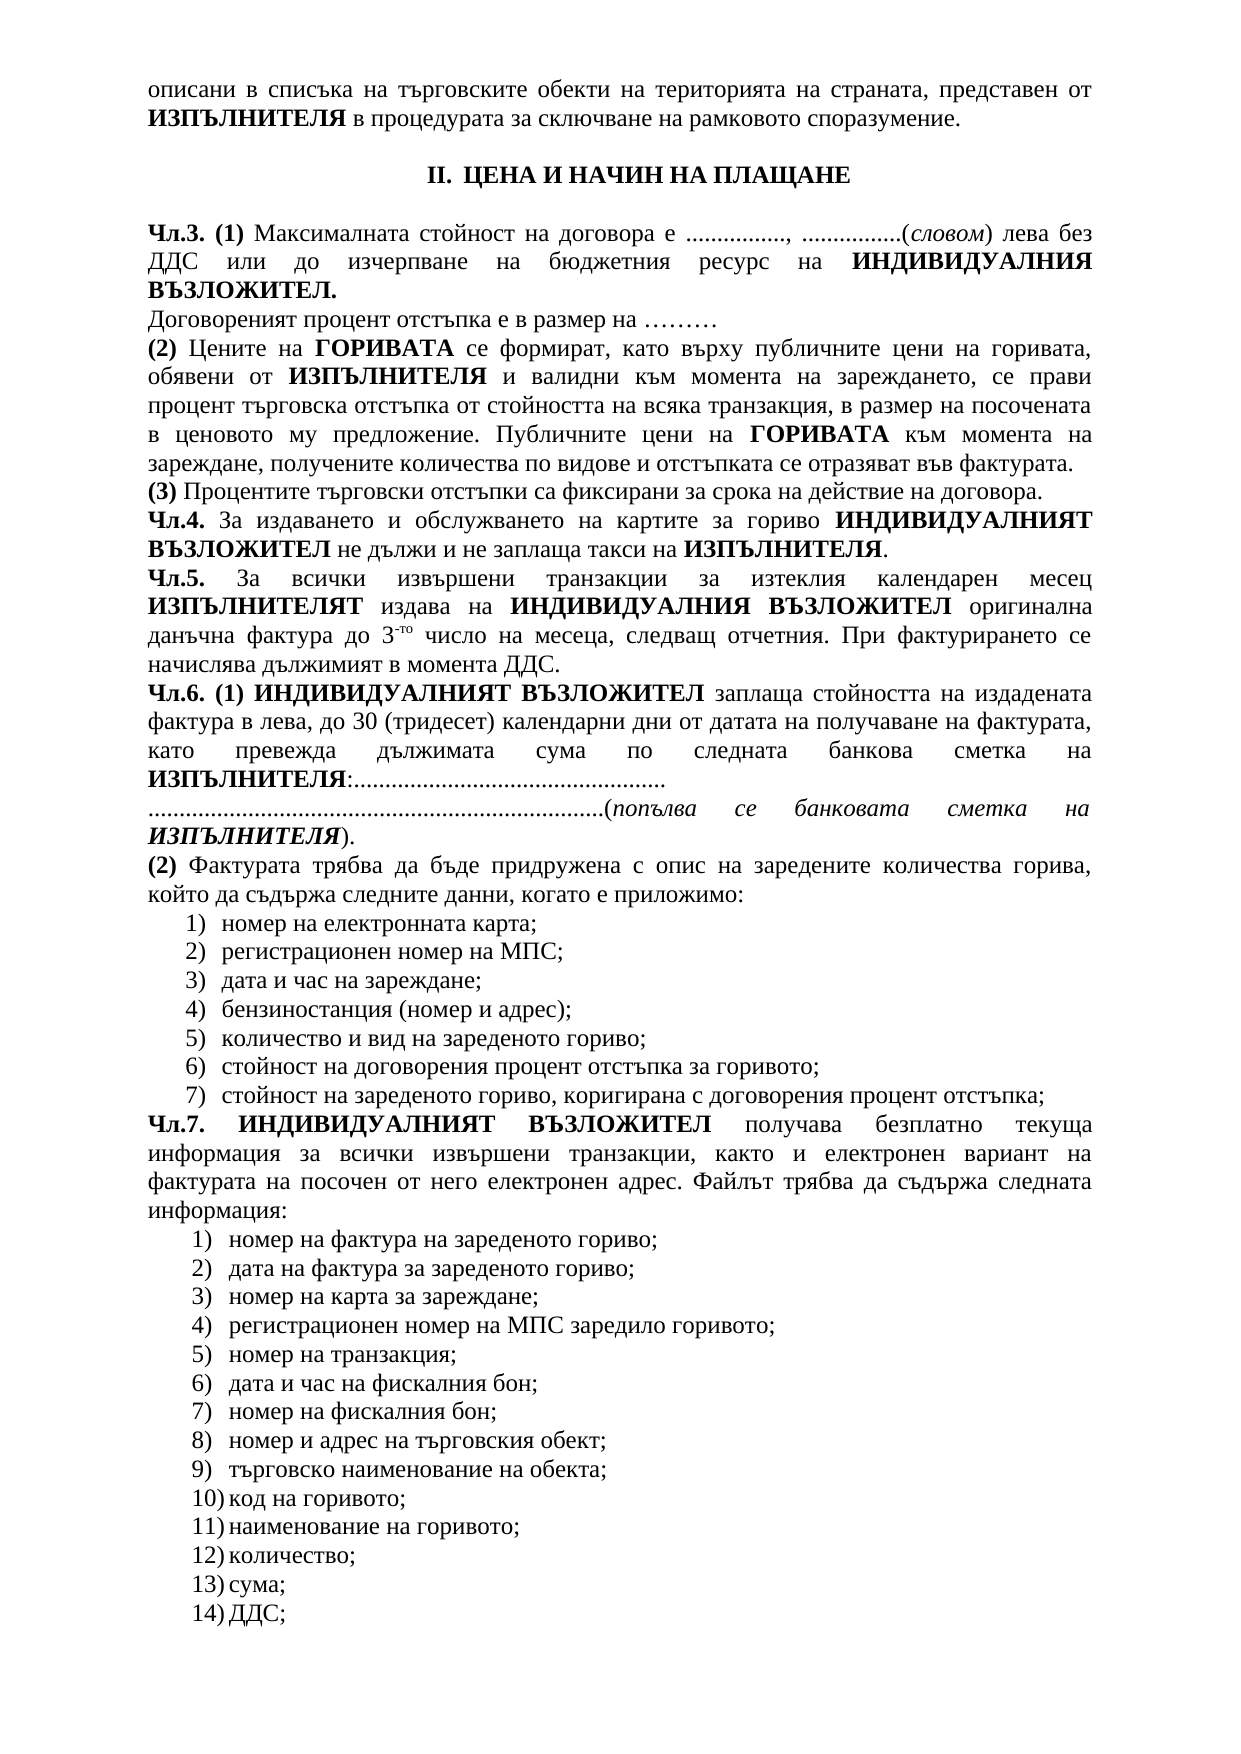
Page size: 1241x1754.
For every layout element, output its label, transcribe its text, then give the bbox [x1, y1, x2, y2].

title количество; [191, 1540, 1093, 1569]
text Договореният процент отстъпка е в размер на ……… [148, 304, 1093, 333]
text Чл.7. ИНДИВИДУАЛНИЯТ ВЪЗЛОЖИТЕЛ получава безплатно текуща информация за всички извършени транзакции, както и електронен вариант на фактурата на посочен от него електронен адрес. Файлът трябва да съдържа следната информация: [148, 1109, 1093, 1224]
title бензиностанция (номер и адрес); [185, 994, 1093, 1023]
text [148, 74, 1093, 131]
text Чл.5. За всички извършени транзакции за изтеклия календарен месец ИЗПЪЛНИТЕЛЯТ издава на ИНДИВИДУАЛНИЯ ВЪЗЛОЖИТЕЛ оригинална данъчна фактура до 3-то число на месеца, следващ отчетния. При фактурирането се начислява дължимият в момента ДДС. [148, 563, 1093, 678]
text (3) Процентите търговски отстъпки са фиксирани за срока на действие на договора. [148, 476, 1093, 505]
title ДДС; [191, 1598, 1093, 1626]
title дата на фактура за зареденото гориво; [191, 1253, 1093, 1281]
title сума; [191, 1569, 1093, 1598]
title количество и вид на зареденото гориво; [185, 1023, 1093, 1051]
text .........................................................................(попълва се банковата сметка на ИЗПЪЛНИТЕЛЯ). [148, 793, 1093, 850]
title търговско наименование на обекта; [191, 1454, 1093, 1483]
title наименование на горивото; [191, 1511, 1093, 1540]
title номер на карта за зареждане; [191, 1281, 1093, 1310]
title регистрационен номер на МПС; [185, 936, 1093, 965]
text Чл.3. (1) Максималната стойност на договора е ................, ................(словом) лева без ДДС или до изчерпване на бюджетния ресурс на ИНДИВИДУАЛНИЯ ВЪЗЛОЖИТЕЛ. [148, 218, 1093, 304]
title номер на фискалния бон; [191, 1396, 1093, 1425]
title регистрационен номер на МПС заредило горивото; [191, 1310, 1093, 1339]
title номер на фактура на зареденото гориво; [191, 1224, 1093, 1253]
title номер на транзакция; [191, 1339, 1093, 1368]
text (2) Фактурата трябва да бъде придружена с опис на заредените количества горива, който да съдържа следните данни, когато е приложимо: [148, 850, 1093, 908]
title дата и час на зареждане; [185, 965, 1093, 994]
title стойност на зареденото гориво, коригирана с договорения процент отстъпка; [185, 1080, 1093, 1109]
title стойност на договорения процент отстъпка за горивото; [185, 1051, 1093, 1080]
text Чл.4. За издаването и обслужването на картите за гориво ИНДИВИДУАЛНИЯТ ВЪЗЛОЖИТЕЛ не дължи и не заплаща такси на ИЗПЪЛНИТЕЛЯ. [148, 505, 1093, 563]
text (2) Цените на ГОРИВАТА се формират, като върху публичните цени на горивата, обявени от ИЗПЪЛНИТЕЛЯ и валидни към момента на зареждането, се прави процент търговска отстъпка от стойността на всяка транзакция, в размер на посочената в ценовото му предложение. Публичните цени на ГОРИВАТА към момента на зареждане, получените количества по видове и отстъпката се отразяват във фактурата. [148, 333, 1093, 476]
title код на горивото; [191, 1483, 1093, 1511]
list ЦЕНА И НАЧИН НА ПЛАЩАНЕ [185, 160, 1093, 189]
title дата и час на фискалния бон; [191, 1368, 1093, 1396]
title номер и адрес на търговския обект; [191, 1425, 1093, 1454]
title номер на електронната карта; [185, 908, 1093, 936]
text Чл.6. (1) ИНДИВИДУАЛНИЯТ ВЪЗЛОЖИТЕЛ заплаща стойността на издадената фактура в лева, до 30 (тридесет) календарни дни от датата на получаване на фактурата, като превежда дължимата сума по следната банкова сметка на ИЗПЪЛНИТЕЛЯ:.................................................. [148, 678, 1093, 793]
